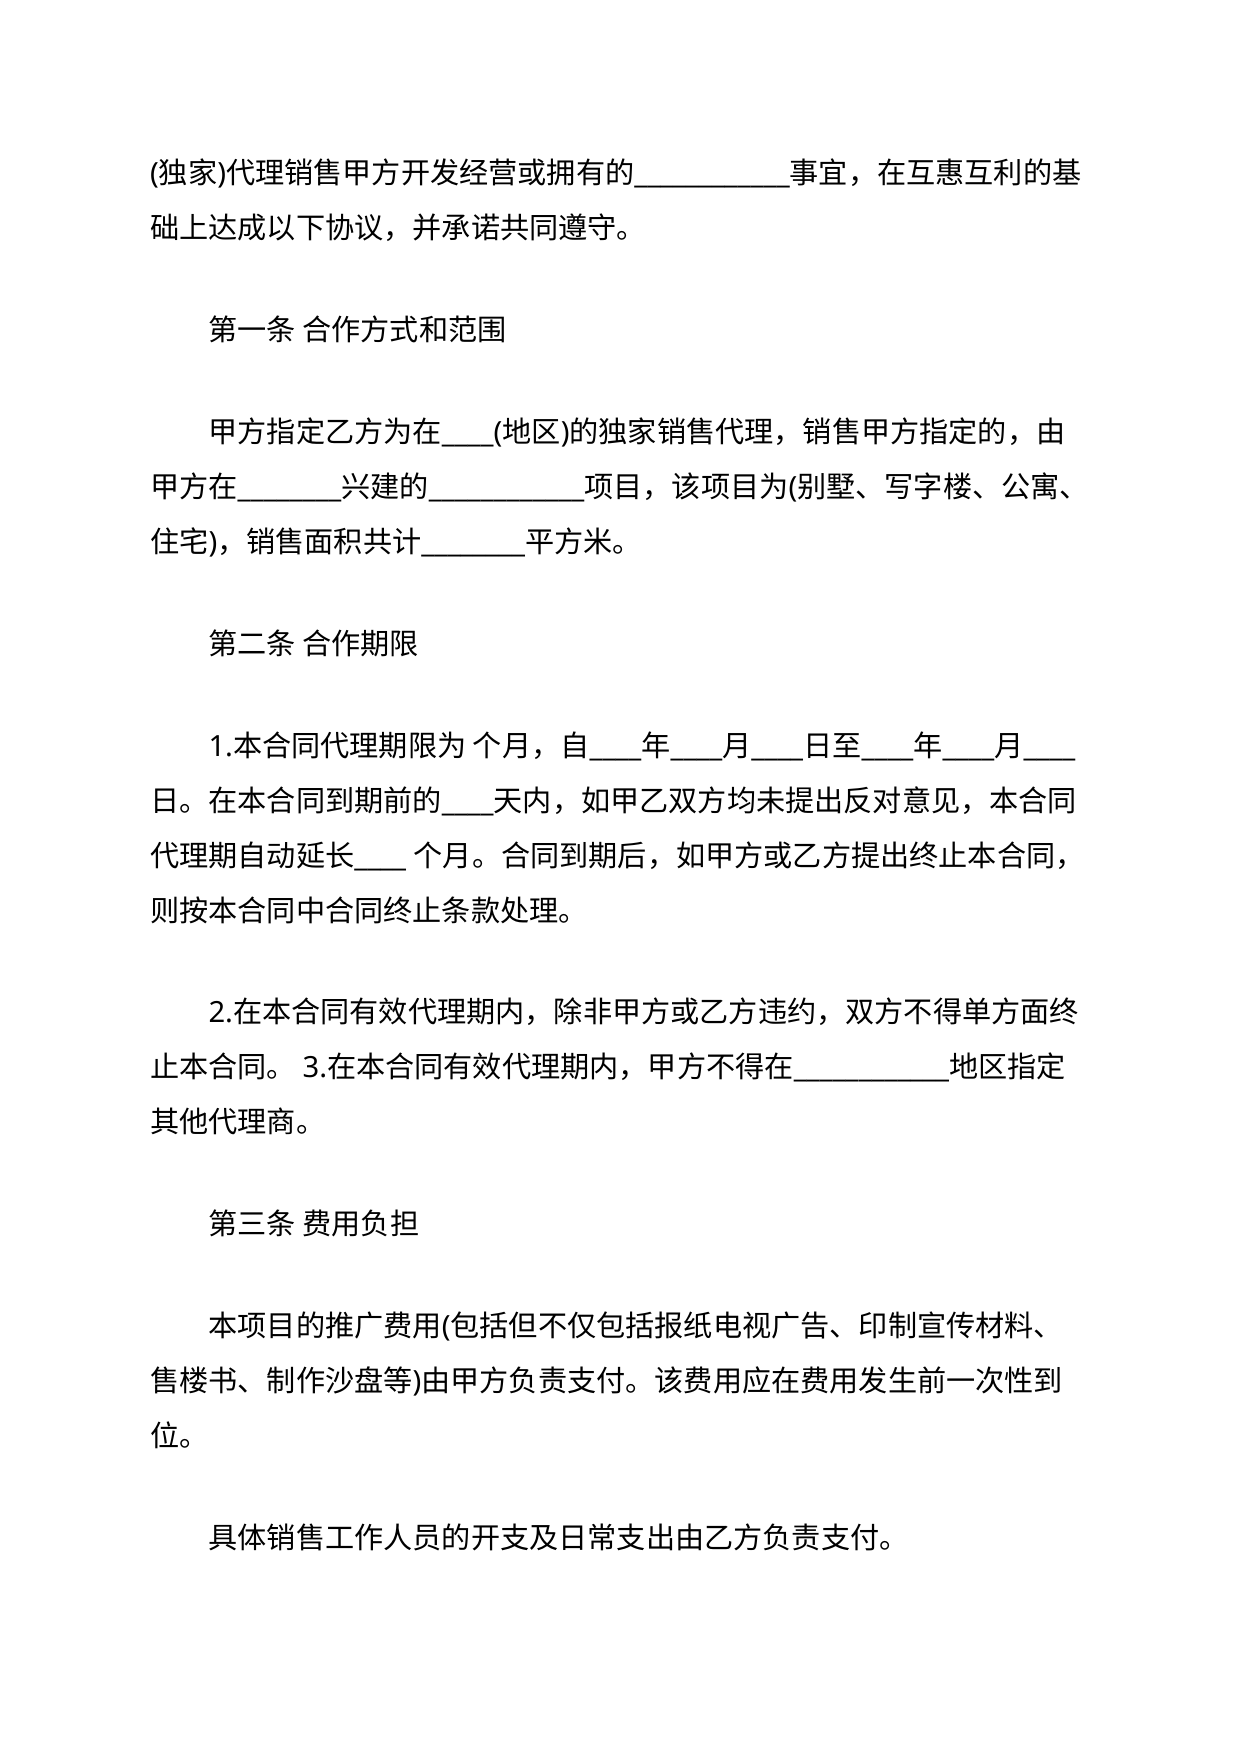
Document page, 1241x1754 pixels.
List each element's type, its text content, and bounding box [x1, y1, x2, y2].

text 第三条 费用负担 [150, 1201, 1090, 1243]
text 具体销售工作人员的开支及日常支出由乙方负责支付。 [150, 1514, 1090, 1557]
text 1.本合同代理期限为 个月，自____年____月____日至____年____月____日。在本合同到期前的____天内，如甲乙双方均未提出反对意见，本合同代理期自动延长____ 个月。合同到期后，如甲方或乙方提出终止本合同，则按本合同中合同终止条款处理。 [150, 722, 1090, 929]
text 2.在本合同有效代理期内，除非甲方或乙方违约，双方不得单方面终止本合同。 3.在本合同有效代理期内，甲方不得在____________地区指定其他代理商。 [150, 989, 1090, 1141]
text 第一条 合作方式和范围 [150, 307, 1090, 349]
text 第二条 合作期限 [150, 621, 1090, 663]
text 本项目的推广费用(包括但不仅包括报纸电视广告、印制宣传材料、售楼书、制作沙盘等)由甲方负责支付。该费用应在费用发生前一次性到位。 [150, 1303, 1090, 1455]
text 甲方指定乙方为在____(地区)的独家销售代理，销售甲方指定的，由甲方在________兴建的____________项目，该项目为(别墅、写字楼、公寓、住宅)，销售面积共计________平方米。 [150, 408, 1090, 561]
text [150, 150, 1090, 247]
